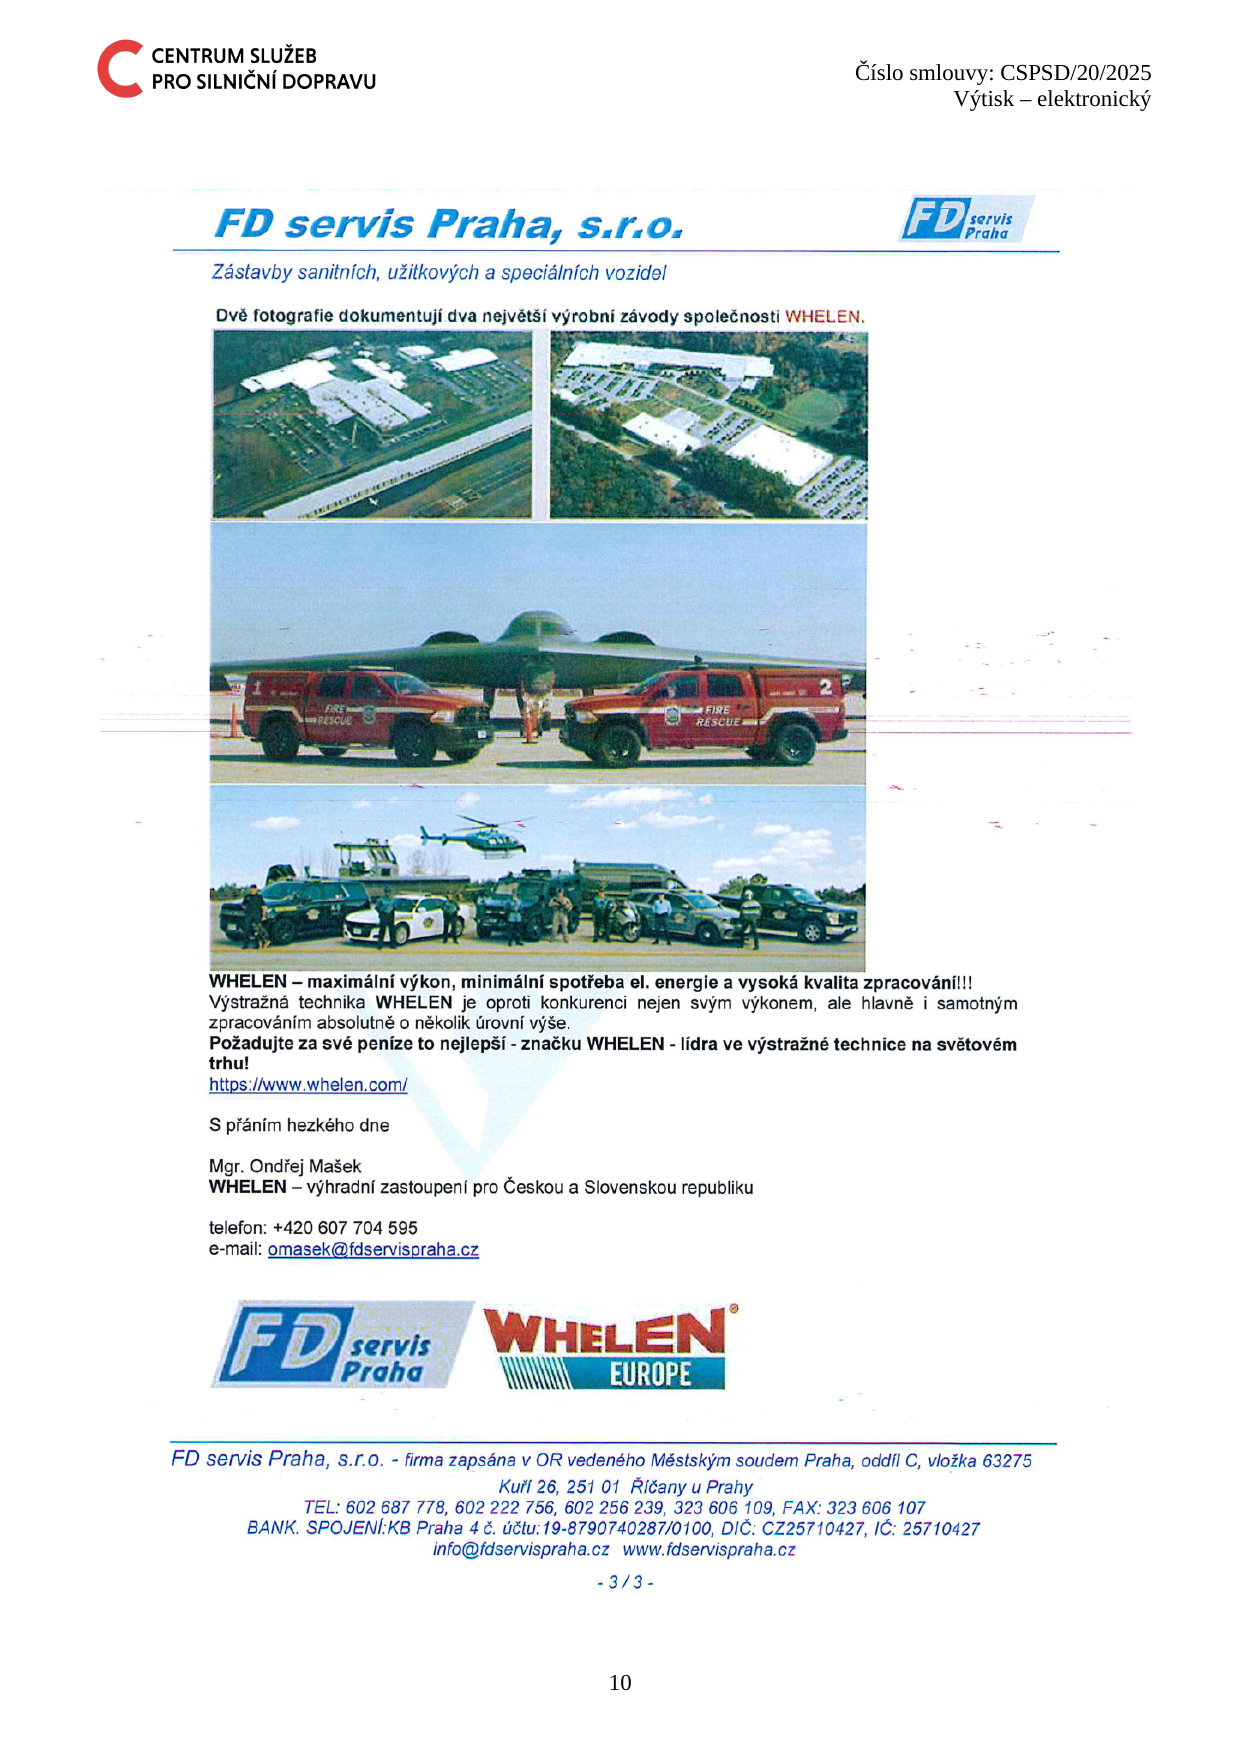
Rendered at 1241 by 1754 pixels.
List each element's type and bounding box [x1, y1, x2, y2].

picture [88, 22, 384, 115]
picture [88, 124, 1151, 1628]
